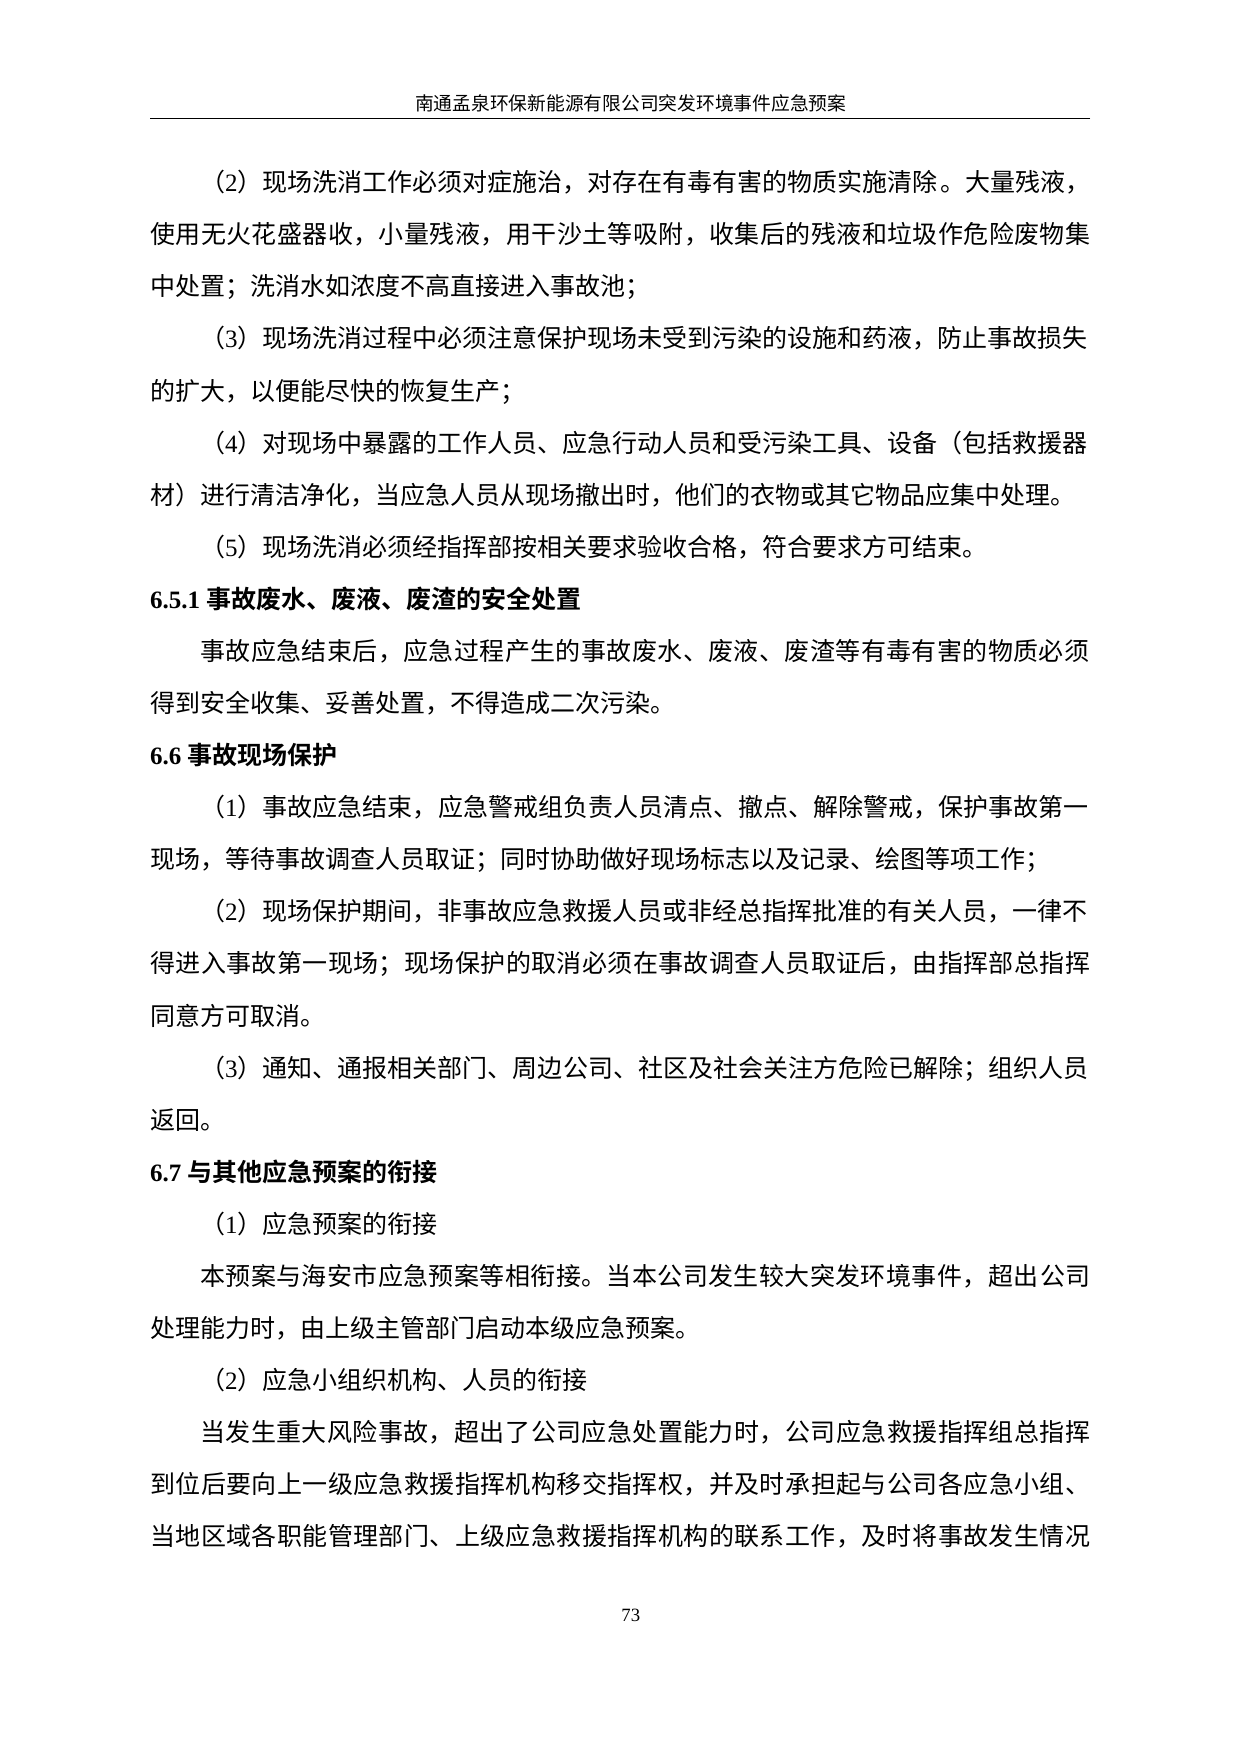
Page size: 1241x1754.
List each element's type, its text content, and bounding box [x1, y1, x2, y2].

subtitle 6.6 事故现场保护 [150, 723, 1090, 775]
text （2）现场洗消工作必须对症施治，对存在有毒有害的物质实施清除。大量残液，使用无火花盛器收，小量残液，用干沙土等吸附，收集后的残液和垃圾作危险废物集中处置；洗消水如浓度不高直接进入事故池； [150, 150, 1090, 306]
text （1）应急预案的衔接 [150, 1192, 1090, 1244]
text （4）对现场中暴露的工作人员、应急行动人员和受污染工具、设备（包括救援器材）进行清洁净化，当应急人员从现场撤出时，他们的衣物或其它物品应集中处理。 [150, 410, 1090, 514]
text （1）事故应急结束，应急警戒组负责人员清点、撤点、解除警戒，保护事故第一现场，等待事故调查人员取证；同时协助做好现场标志以及记录、绘图等项工作； [150, 775, 1090, 879]
text （5）现场洗消必须经指挥部按相关要求验收合格，符合要求方可结束。 [150, 514, 1090, 567]
text （3）通知、通报相关部门、周边公司、社区及社会关注方危险已解除；组织人员返回。 [150, 1035, 1090, 1139]
text （2）应急小组织机构、人员的衔接 [150, 1348, 1090, 1400]
text （2）现场保护期间，非事故应急救援人员或非经总指挥批准的有关人员，一律不得进入事故第一现场；现场保护的取消必须在事故调查人员取证后，由指挥部总指挥同意方可取消。 [150, 879, 1090, 1035]
subtitle 6.5.1 事故废水、废液、废渣的安全处置 [150, 567, 1090, 619]
text （3）现场洗消过程中必须注意保护现场未受到污染的设施和药液，防止事故损失的扩大，以便能尽快的恢复生产； [150, 306, 1090, 410]
subtitle 6.7 与其他应急预案的衔接 [150, 1139, 1090, 1192]
text 本预案与海安市应急预案等相衔接。当本公司发生较大突发环境事件，超出公司处理能力时，由上级主管部门启动本级应急预案。 [150, 1244, 1090, 1348]
text 事故应急结束后，应急过程产生的事故废水、废液、废渣等有毒有害的物质必须得到安全收集、妥善处置，不得造成二次污染。 [150, 619, 1090, 723]
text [150, 1400, 1090, 1556]
